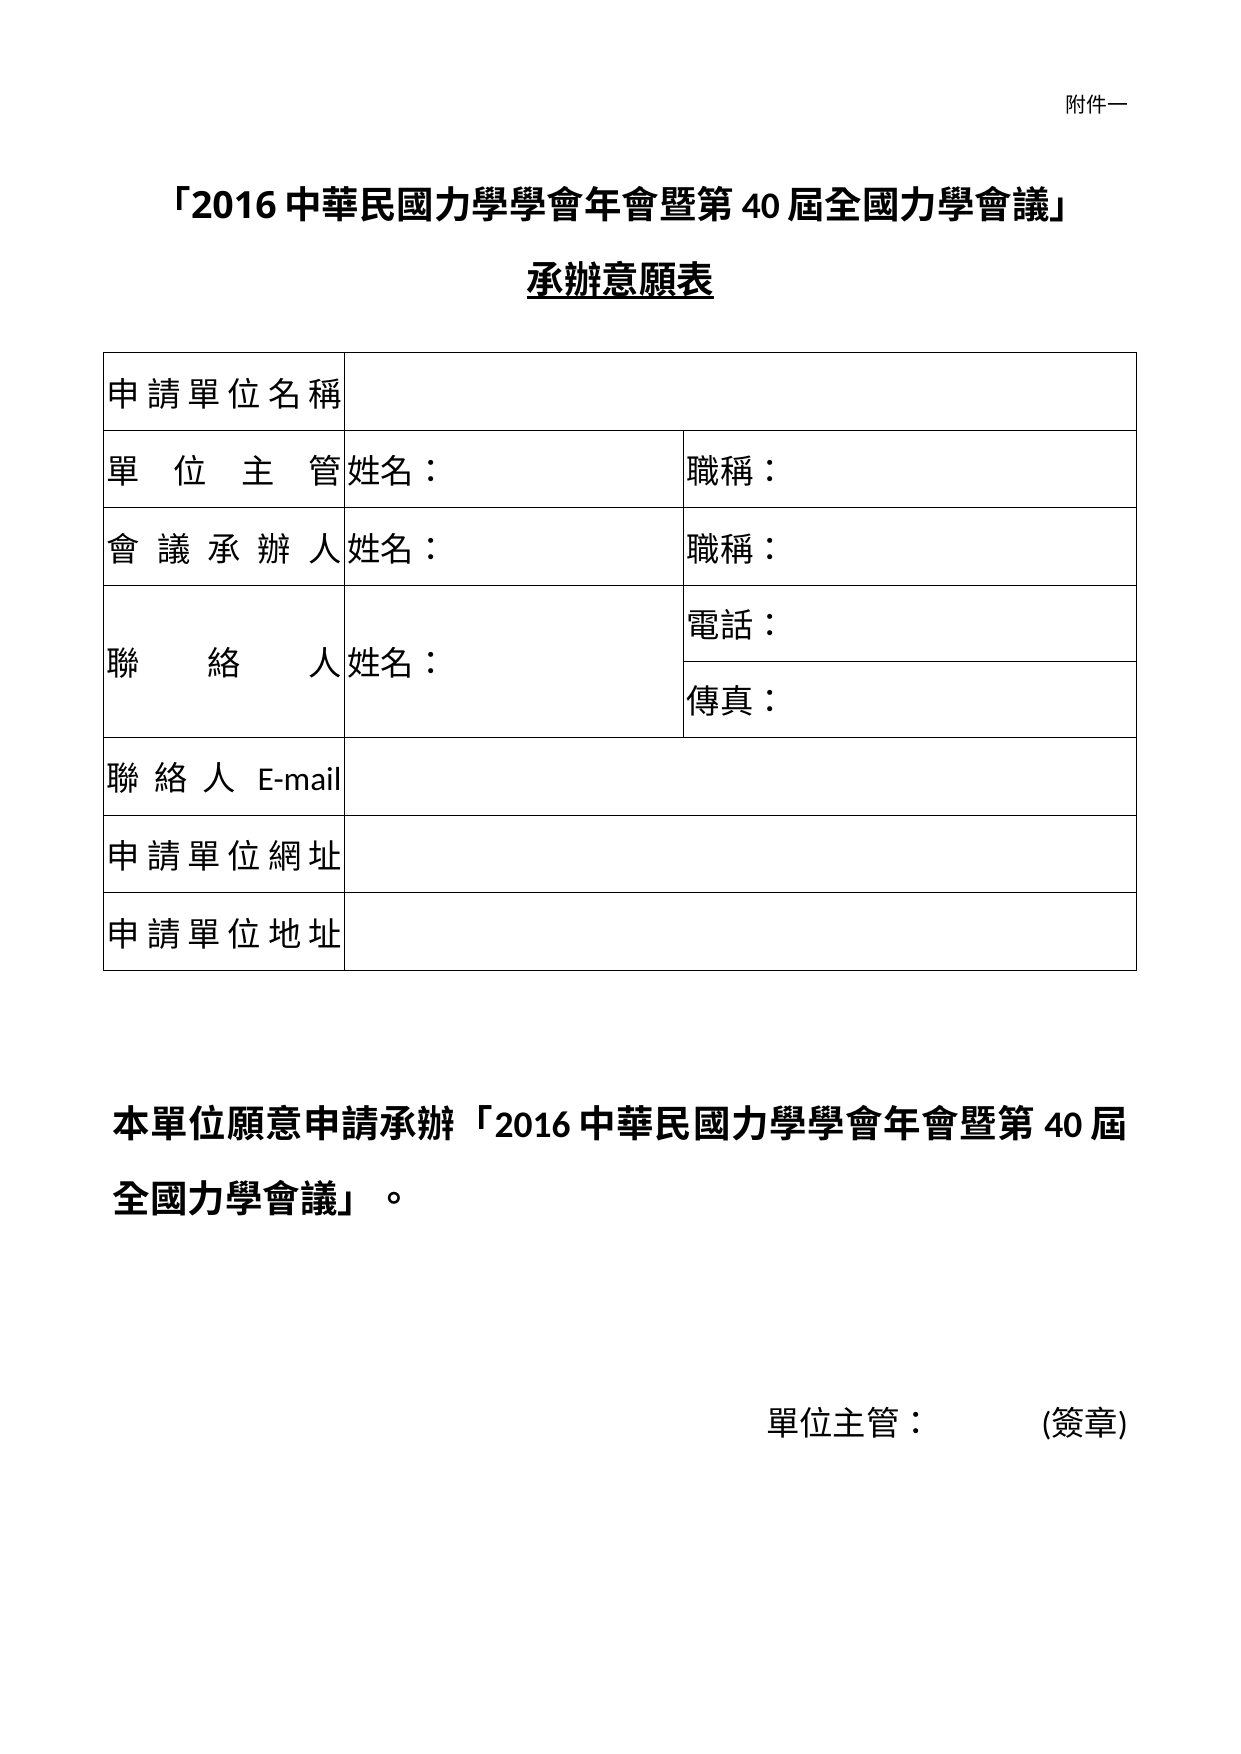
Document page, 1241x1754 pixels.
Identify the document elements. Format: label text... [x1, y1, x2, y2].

text 「2016中華民國力學學會年會暨第40屆全國力學會議」 承辦意願表 [112, 164, 1128, 314]
table_cell 申請單位網址 [104, 816, 344, 892]
table_header [345, 353, 1136, 430]
table_cell 聯絡人E-mail [104, 738, 344, 814]
table_cell [345, 816, 1136, 892]
table_cell 職稱： [684, 508, 1136, 584]
table_cell 姓名： [345, 431, 683, 507]
table_cell 姓名： [345, 586, 683, 737]
table_cell 會議承辦人 [104, 508, 344, 584]
table_cell 姓名： [345, 508, 683, 584]
table_header 申請單位名稱 [104, 353, 344, 430]
table_cell 電話： [684, 586, 1136, 661]
table_cell 申請單位地址 [104, 893, 344, 970]
table_cell 單位主管 [104, 431, 344, 507]
table_cell 傳真： [684, 662, 1136, 737]
table_cell 職稱： [684, 431, 1136, 507]
text 本單位願意申請承辦「2016中華民國力學學會年會暨第40屆全國力學會議」。 [112, 1084, 1128, 1234]
table_cell 聯絡人 [104, 586, 344, 737]
table_cell [345, 738, 1136, 814]
table_cell [345, 893, 1136, 970]
text 單位主管： (簽章) [112, 1384, 1128, 1459]
